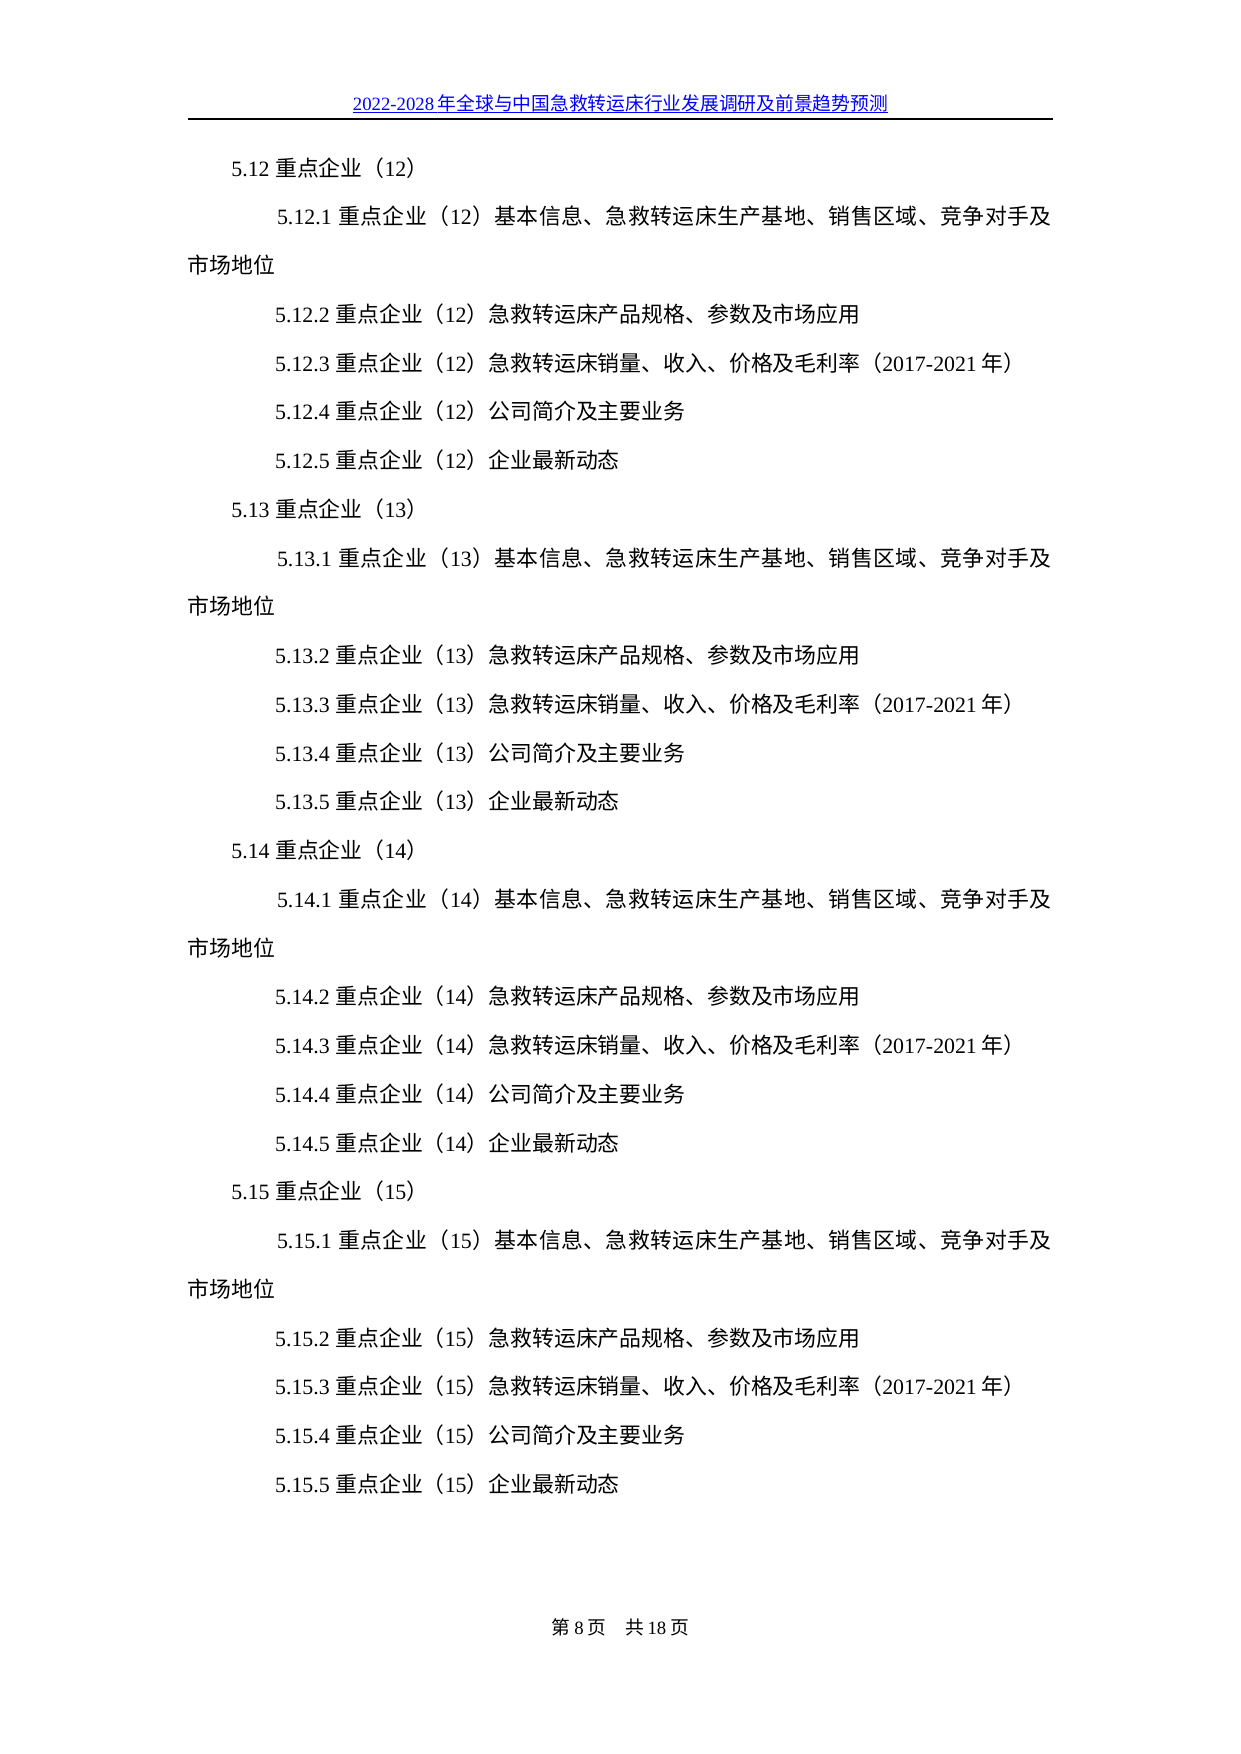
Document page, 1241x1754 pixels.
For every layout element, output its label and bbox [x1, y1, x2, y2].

text [187, 150, 1053, 1499]
